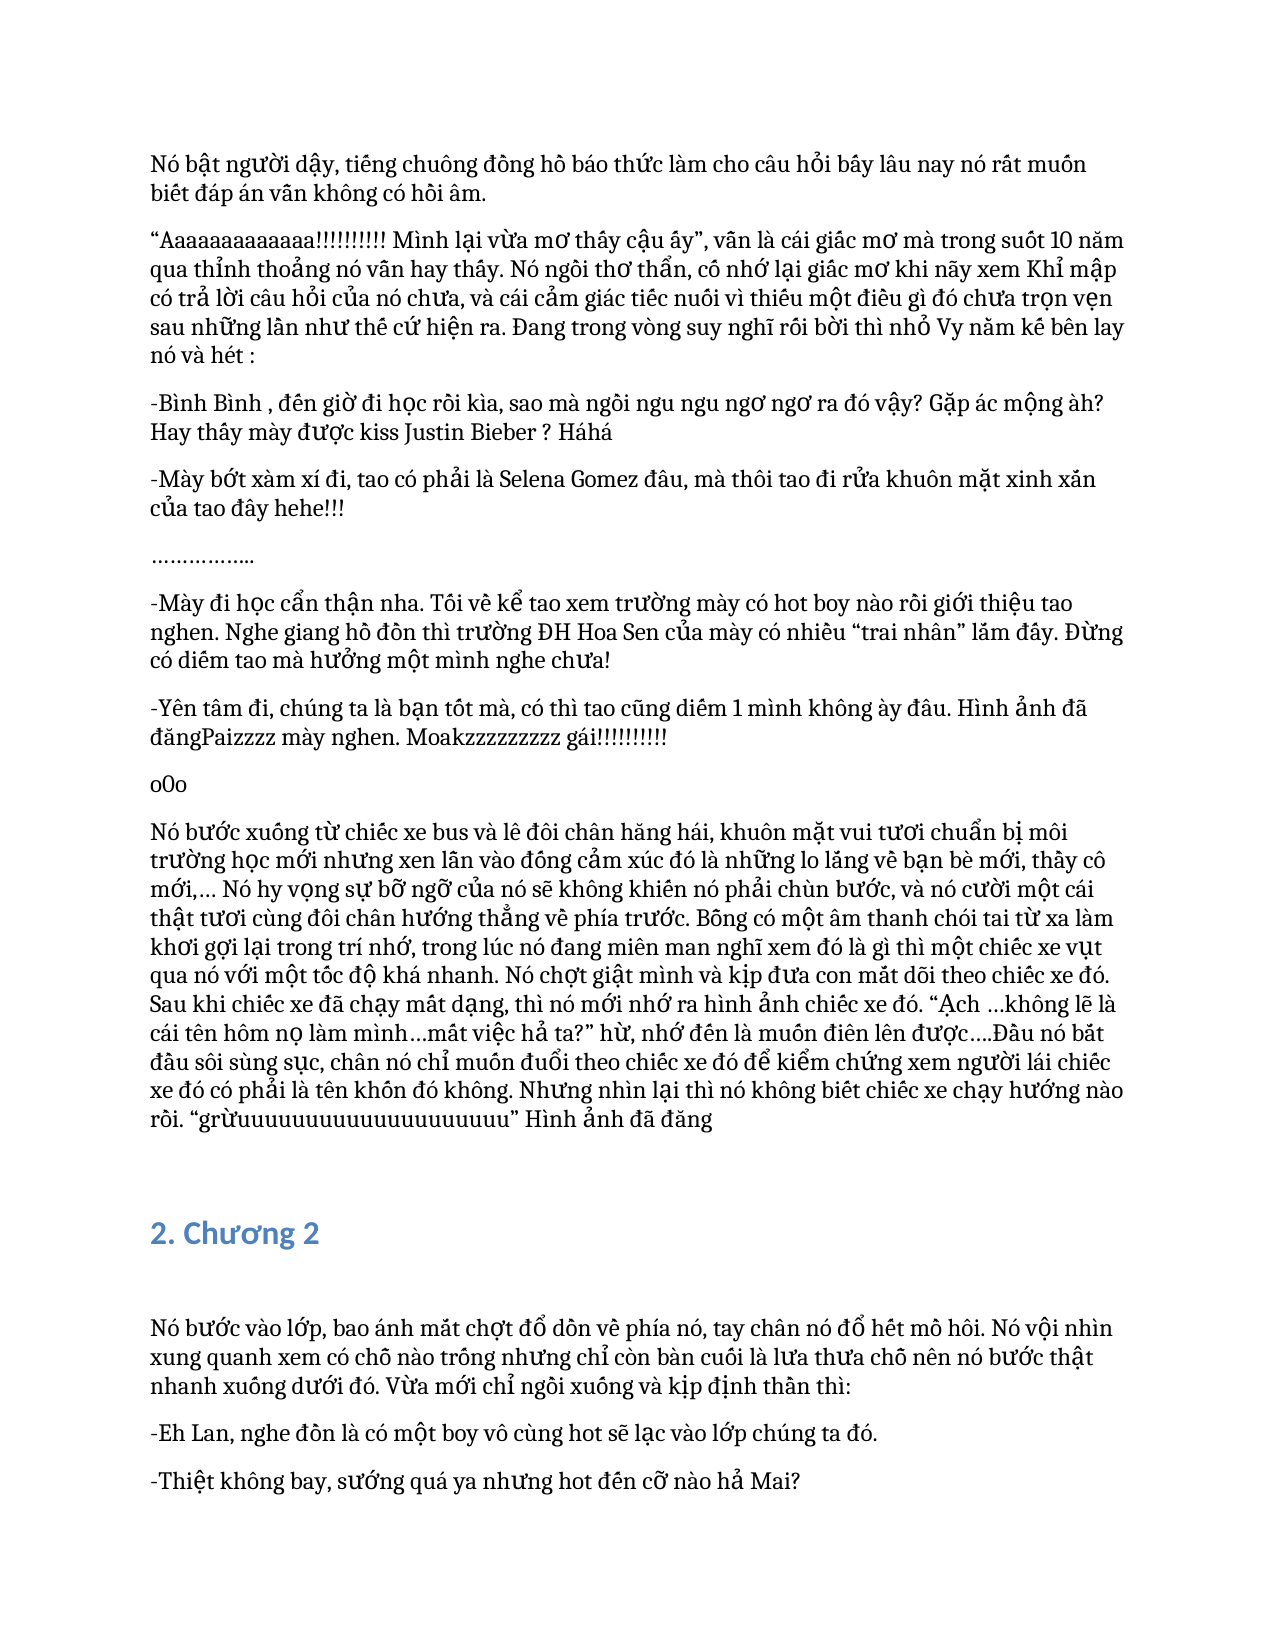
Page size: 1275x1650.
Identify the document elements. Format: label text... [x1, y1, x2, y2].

text …………….. [150, 541, 1125, 570]
text Nó bước vào lớp, bao ánh mắt chợt đổ dồn về phía nó, tay chân nó đổ hết mồ hôi. Nó vội nhìn xung quanh xem có chỗ nào trống nhưng chỉ còn bàn cuối là lưa thưa chỗ nên nó bước thật nhanh xuống dưới đó. Vừa mới chỉ ngồi xuống và kịp định thần thì: [150, 1257, 1125, 1400]
text -Eh Lan, nghe đồn là có một boy vô cùng hot sẽ lạc vào lớp chúng ta đó. [150, 1419, 1125, 1448]
text -Mày bớt xàm xí đi, tao có phải là Selena Gomez đâu, mà thôi tao đi rửa khuôn mặt xinh xắn của tao đây hehe!!! [150, 465, 1125, 522]
text o0o [150, 770, 1125, 799]
text -Thiệt không bay, sướng quá ya nhưng hot đến cỡ nào hả Mai? [150, 1467, 1125, 1495]
text -Yên tâm đi, chúng ta là bạn tốt mà, có thì tao cũng diếm 1 mình không ày đâu. Hình ảnh đã đăngPaizzzz mày nghen. Moakzzzzzzzzz gái!!!!!!!!!! [150, 694, 1125, 751]
subtitle 2. Chương 2 [150, 1212, 1125, 1253]
text Nó bật người dậy, tiếng chuông đồng hồ báo thức làm cho câu hỏi bấy lâu nay nó rất muốn biết đáp án vẫn không có hồi âm. [150, 150, 1125, 207]
text -Bình Bình , đến giờ đi học rồi kìa, sao mà ngồi ngu ngu ngơ ngơ ra đó vậy? Gặp ác mộng àh? Hay thấy mày được kiss Justin Bieber ? Háhá [150, 389, 1125, 446]
text “Aaaaaaaaaaaaa!!!!!!!!!! Mình lại vừa mơ thấy cậu ấy”, vẫn là cái giấc mơ mà trong suốt 10 năm qua thỉnh thoảng nó vẫn hay thấy. Nó ngồi thơ thẩn, cố nhớ lại giấc mơ khi nãy xem Khỉ mập có trả lời câu hỏi của nó chưa, và cái cảm giác tiếc nuối vì thiếu một điều gì đó chưa trọn vẹn sau những lần như thế cứ hiện ra. Đang trong vòng suy nghĩ rối bời thì nhỏ Vy nằm kế bên lay nó và hét : [150, 226, 1125, 370]
text Nó bước xuống từ chiếc xe bus và lê đôi chân hăng hái, khuôn mặt vui tươi chuẩn bị môi trường học mới nhưng xen lẫn vào đống cảm xúc đó là những lo lắng về bạn bè mới, thầy cô mới,… Nó hy vọng sự bỡ ngỡ của nó sẽ không khiến nó phải chùn bước, và nó cười một cái thật tươi cùng đôi chân hướng thẳng về phía trước. Bỗng có một âm thanh chói tai từ xa làm khơi gợi lại trong trí nhớ, trong lúc nó đang miên man nghĩ xem đó là gì thì một chiếc xe vụt qua nó với một tốc độ khá nhanh. Nó chợt giật mình và kịp đưa con mắt dõi theo chiếc xe đó. Sau khi chiếc xe đã chạy mất dạng, thì nó mới nhớ ra hình ảnh chiếc xe đó. “Ạch …không lẽ là cái tên hôm nọ làm mình…mất việc hả ta?” hừ, nhớ đến là muốn điên lên được….Đầu nó bắt đầu sôi sùng sục, chân nó chỉ muốn đuổi theo chiếc xe đó để kiểm chứng xem người lái chiếc xe đó có phải là tên khốn đó không. Nhưng nhìn lại thì nó không biết chiếc xe chạy hướng nào rồi. “grừuuuuuuuuuuuuuuuuuuuu” Hình ảnh đã đăng [150, 817, 1125, 1191]
text -Mày đi học cẩn thận nha. Tối về kể tao xem trường mày có hot boy nào rồi giới thiệu tao nghen. Nghe giang hồ đồn thì trường ĐH Hoa Sen của mày có nhiều “trai nhân” lắm đấy. Đừng có diếm tao mà hưởng một mình nghe chưa! [150, 589, 1125, 675]
